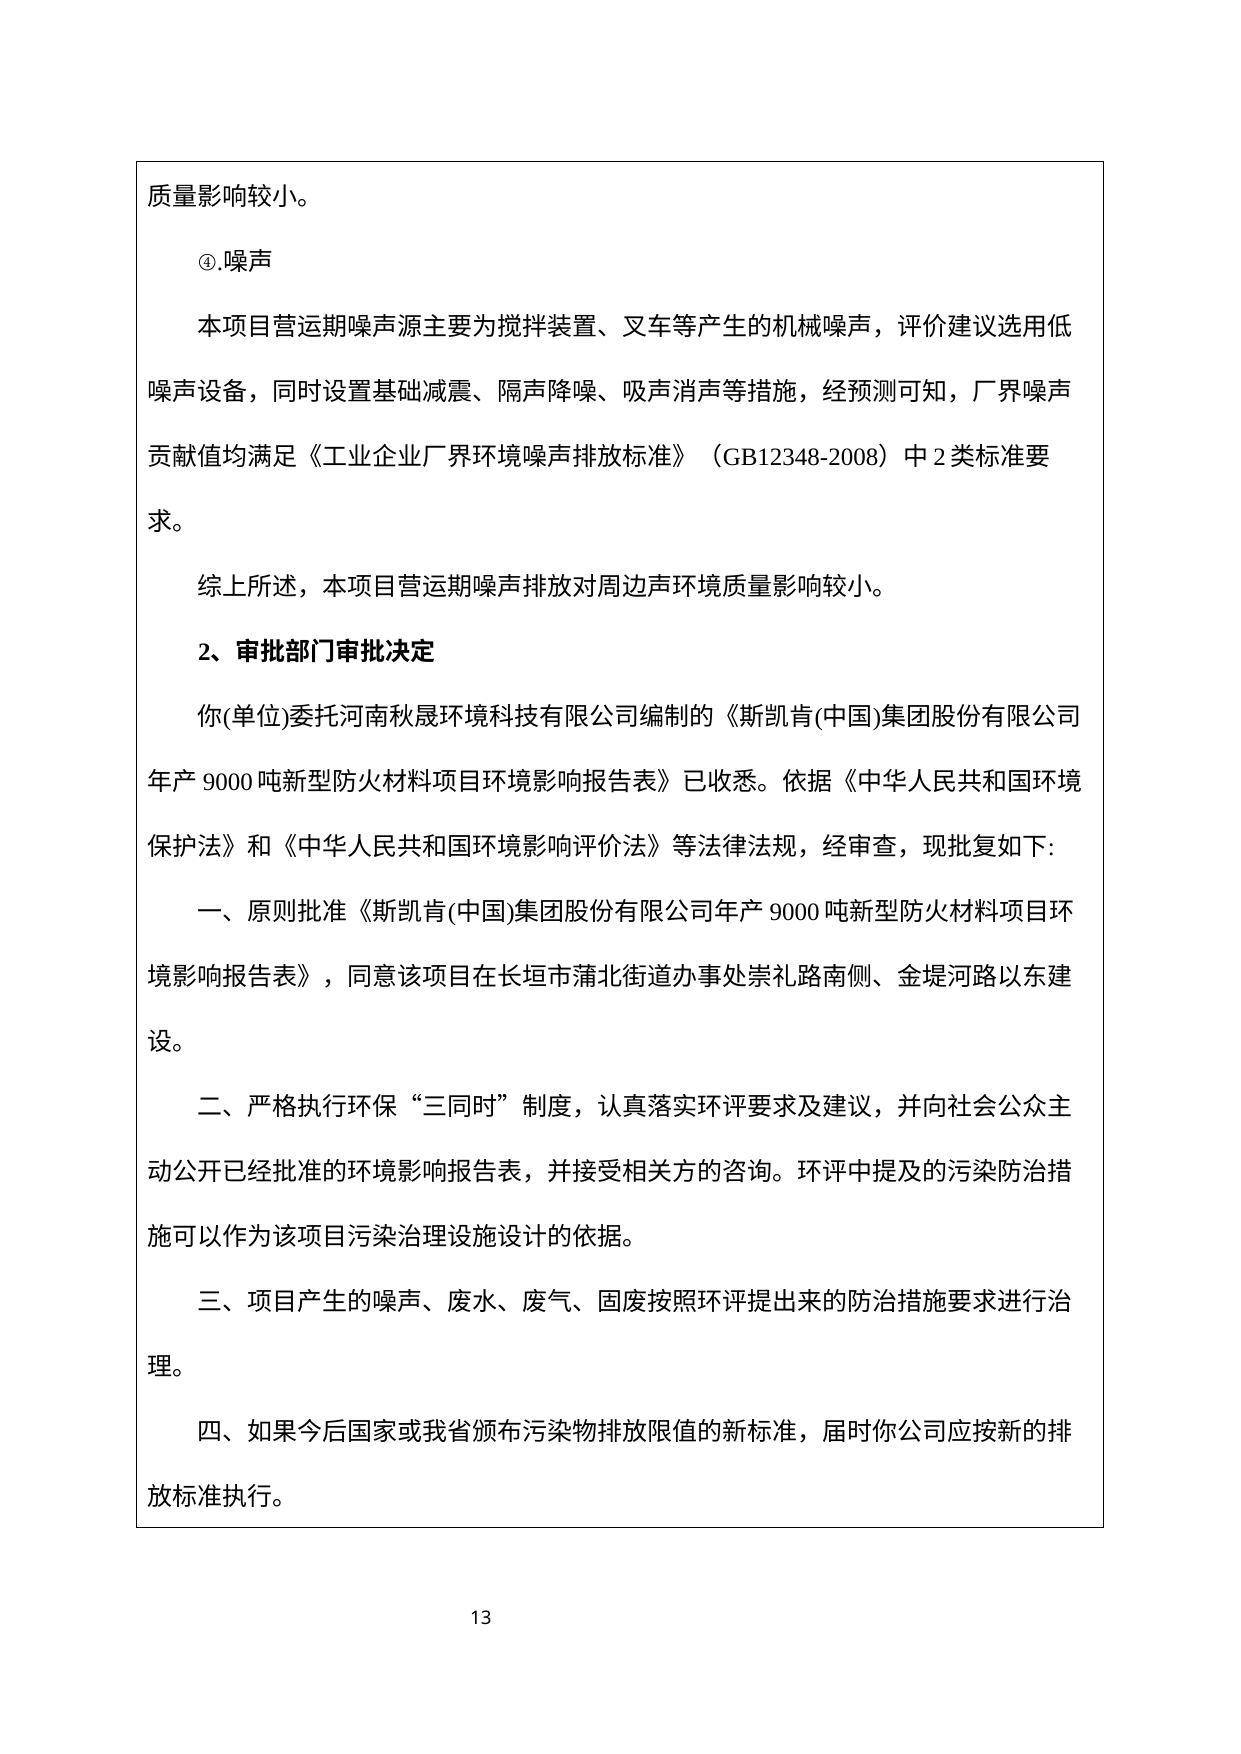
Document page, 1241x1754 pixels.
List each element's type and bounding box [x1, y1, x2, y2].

table_header [137, 162, 1103, 1527]
